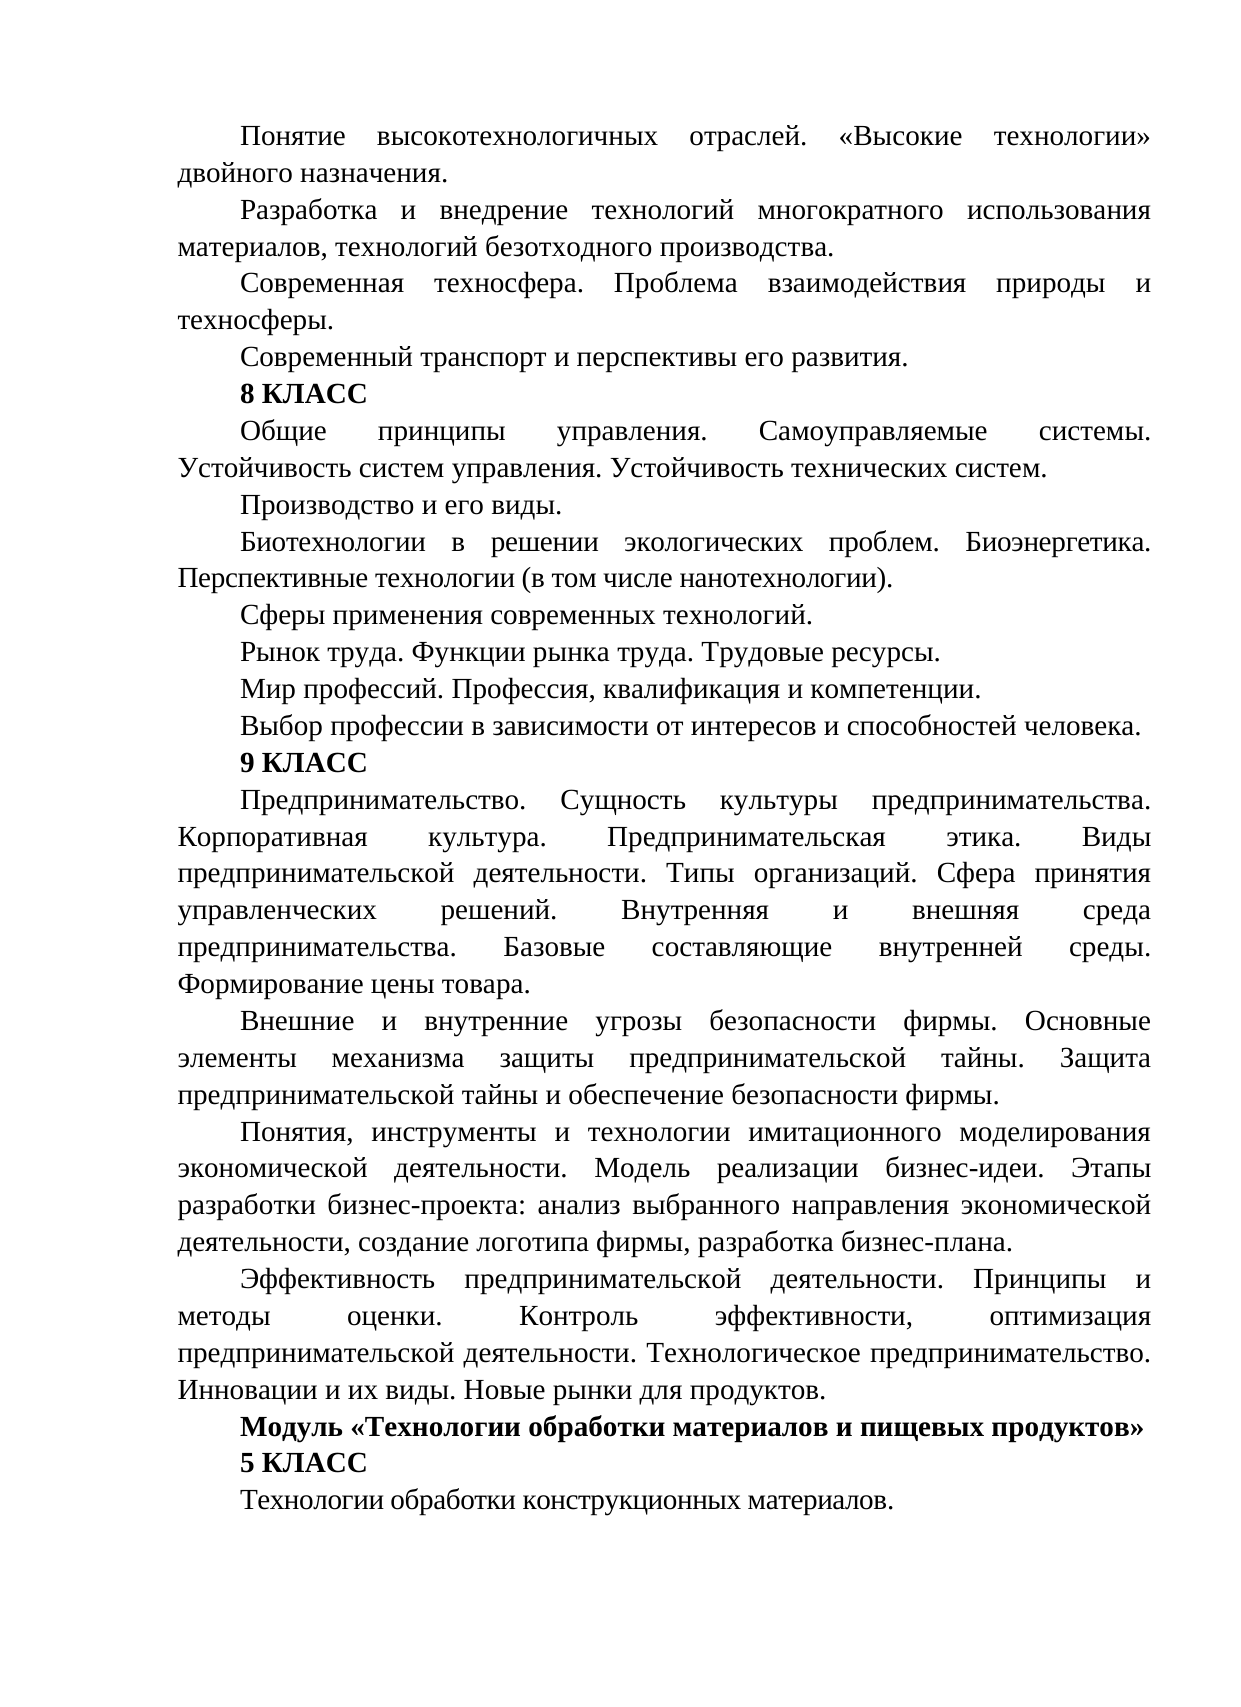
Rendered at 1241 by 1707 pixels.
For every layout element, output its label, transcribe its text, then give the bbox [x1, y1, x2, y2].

text Производство и его виды. [177, 487, 1152, 520]
text 9 КЛАСС [177, 745, 1152, 778]
text Сферы применения современных технологий. [177, 597, 1152, 631]
text 5 КЛАСС [177, 1446, 1152, 1479]
text Технологии обработки конструкционных материалов. [177, 1482, 1152, 1516]
text Понятие высокотехнологичных отраслей. «Высокие технологии» двойного назначения. [177, 118, 1152, 188]
text Мир профессий. Профессия, квалификация и компетенции. [177, 671, 1152, 705]
text Выбор профессии в зависимости от интересов и способностей человека. [177, 708, 1152, 742]
text Внешние и внутренние угрозы безопасности фирмы. Основные элементы механизма защиты предпринимательской тайны. Защита предпринимательской тайны и обеспечение безопасности фирмы. [177, 1003, 1152, 1110]
text Современный транспорт и перспективы его развития. [177, 339, 1152, 373]
text Разработка и внедрение технологий многократного использования материалов, технологий безотходного производства. [177, 192, 1152, 262]
text Эффективность предпринимательской деятельности. Принципы и методы оценки. Контроль эффективности, оптимизация предпринимательской деятельности. Технологическое предпринимательство. Инновации и их виды. Новые рынки для продуктов. [177, 1261, 1152, 1405]
text Модуль «Технологии обработки материалов и пищевых продуктов» [177, 1409, 1152, 1442]
text Понятия, инструменты и технологии имитационного моделирования экономической деятельности. Модель реализации бизнес-идеи. Этапы разработки бизнес-проекта: анализ выбранного направления экономической деятельности, создание логотипа фирмы, разработка бизнес-плана. [177, 1114, 1152, 1258]
text Предпринимательство. Сущность культуры предпринимательства. Корпоративная культура. Предпринимательская этика. Виды предпринимательской деятельности. Типы организаций. Сфера принятия управленческих решений. Внутренняя и внешняя среда предпринимательства. Базовые составляющие внутренней среды. Формирование цены товара. [177, 782, 1152, 1000]
text Современная техносфера. Проблема взаимодействия природы и техносферы. [177, 266, 1152, 336]
text Биотехнологии в решении экологических проблем. Биоэнергетика. Перспективные технологии (в том числе нанотехнологии). [177, 524, 1152, 594]
text Общие принципы управления. Самоуправляемые системы. Устойчивость систем управления. Устойчивость технических систем. [177, 413, 1152, 483]
text Рынок труда. Функции рынка труда. Трудовые ресурсы. [177, 634, 1152, 668]
text 8 КЛАСС [177, 376, 1152, 410]
